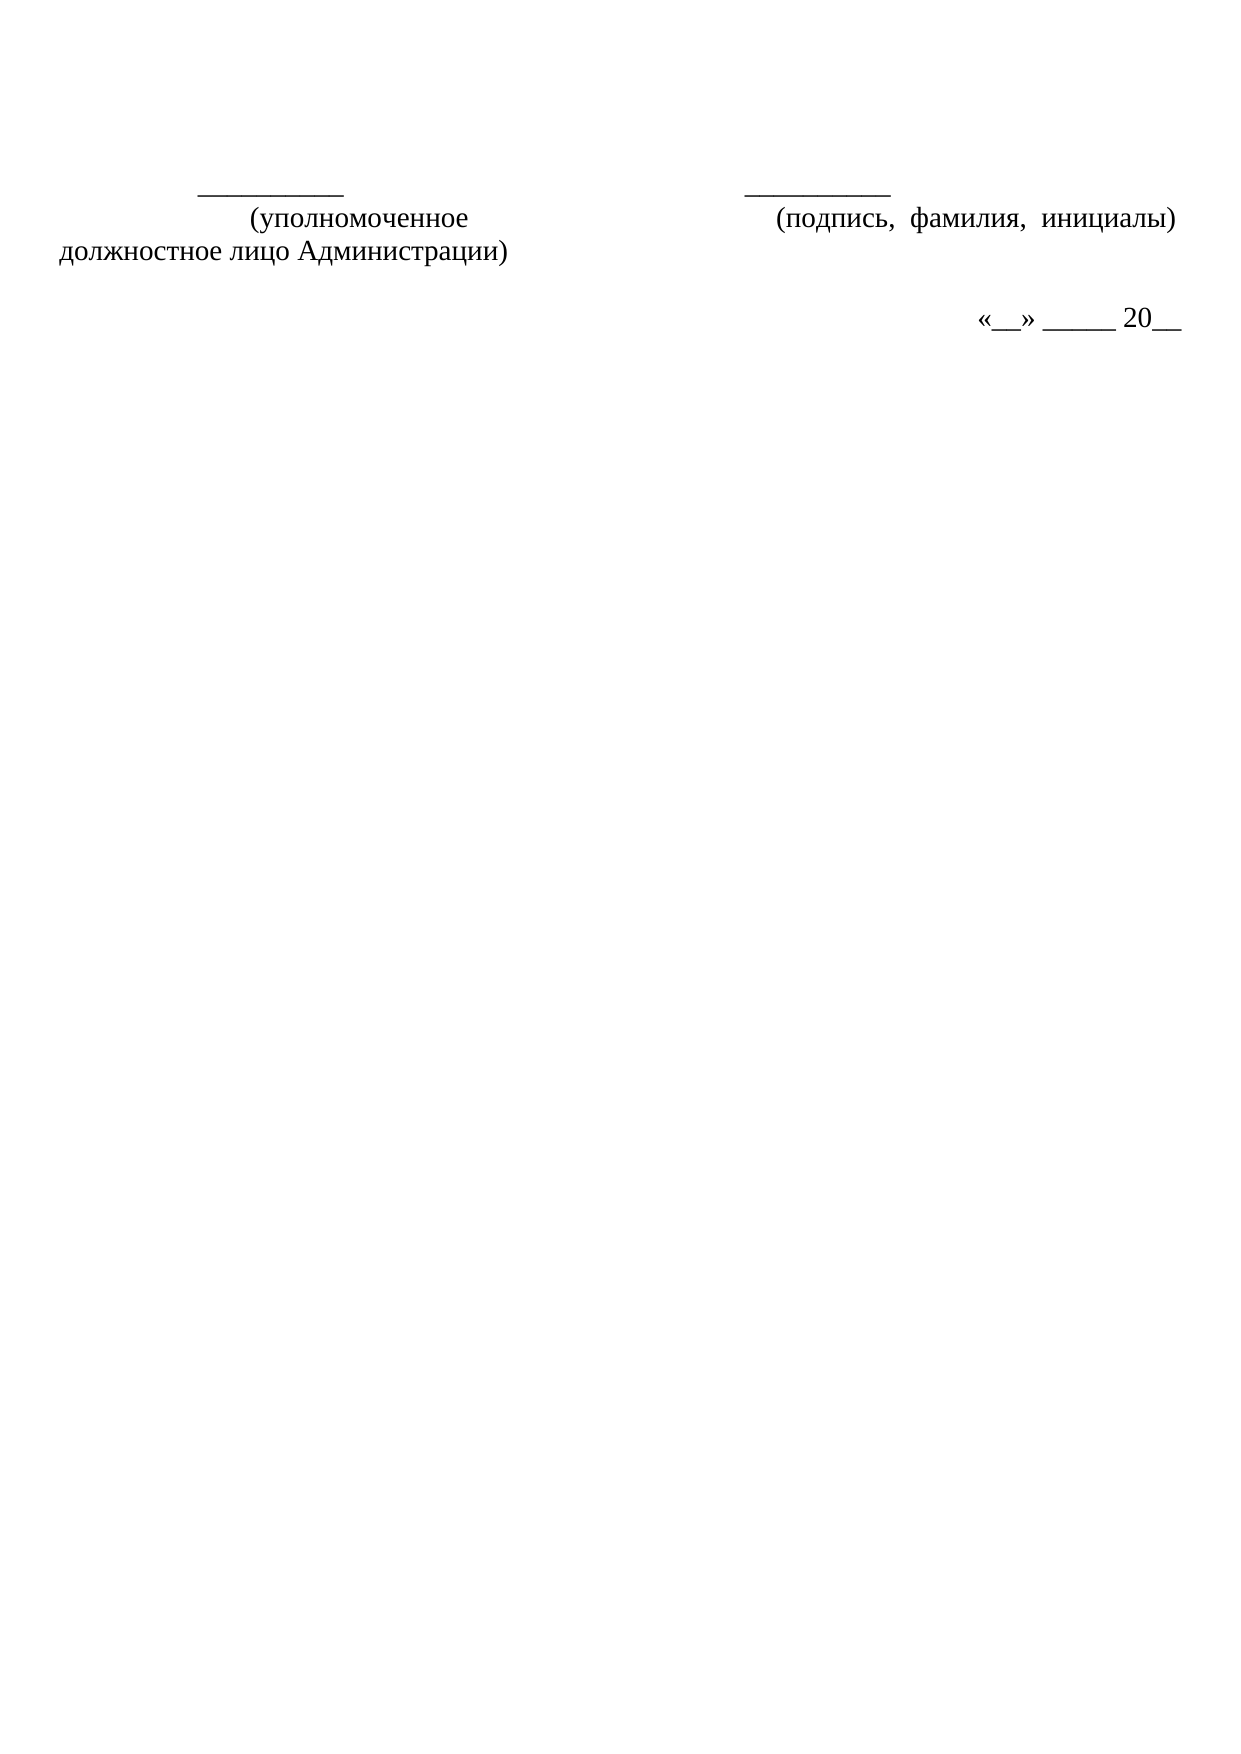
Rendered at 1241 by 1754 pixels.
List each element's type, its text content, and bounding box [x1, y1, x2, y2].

text __________ __________ [59, 166, 1181, 200]
text (уполномоченное (подпись, фамилия, инициалы) должностное лицо Администрации) [59, 200, 1181, 267]
text «__» _____ 20__ [59, 300, 1181, 334]
